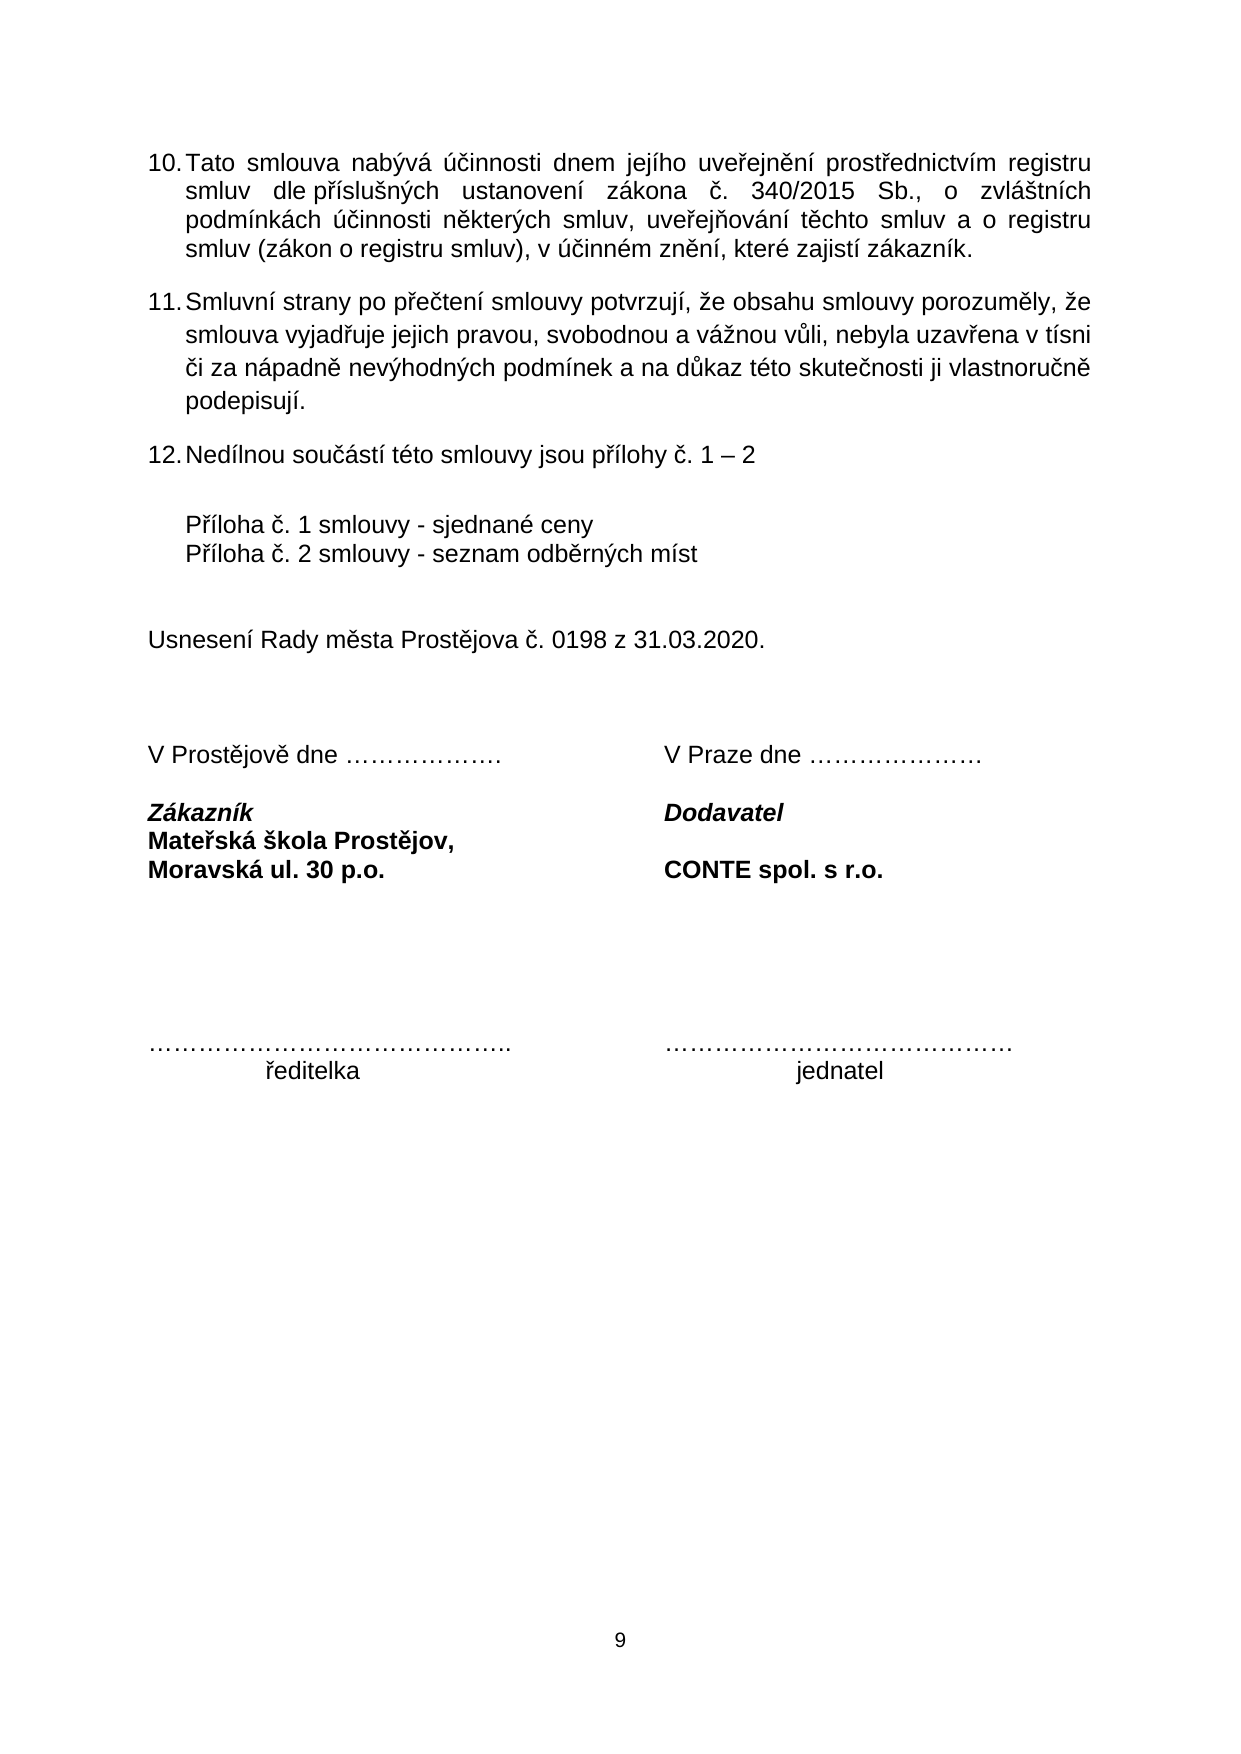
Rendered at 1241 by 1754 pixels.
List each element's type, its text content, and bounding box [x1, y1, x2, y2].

list Smluvní strany po přečtení smlouvy potvrzují, že obsahu smlouvy porozuměly, že smlouva vyjadřuje jejich pravou, svobodnou a vážnou vůli, nebyla uzavřena v tísni či za nápadně nevýhodných podmínek a na důkaz této skutečnosti ji vlastnoručně podepisují. [148, 287, 1093, 415]
list Tato smlouva nabývá účinnosti dnem jejího uveřejnění prostřednictvím registru smluv dle příslušných ustanovení zákona č. 340/2015 Sb., o zvláštních podmínkách účinnosti některých smluv, uveřejňování těchto smluv a o registru smluv (zákon o registru smluv), v účinném znění, které zajistí zákazník. [148, 148, 1093, 263]
text Příloha č. 2 smlouvy - seznam odběrných míst [148, 539, 1093, 567]
text Usnesení Rady města Prostějova č. 0198 z 31.03.2020. [148, 625, 1093, 654]
text Zákazník Dodavatel [148, 797, 1093, 826]
text Příloha č. 1 smlouvy - sjednané ceny [148, 510, 1093, 539]
text …………………………………….. …………………………………… [148, 1027, 1093, 1056]
text V Prostějově dne ………………. V Praze dne ………………… [148, 740, 1093, 769]
list Mateřská škola Prostějov, [148, 826, 1093, 855]
text ředitelka jednatel [148, 1056, 1093, 1085]
list Nedílnou součástí této smlouvy jsou přílohy č. 1 – 2 [148, 440, 1093, 469]
list Moravská ul. 30 p.o. CONTE spol. s r.o. [148, 855, 1093, 884]
